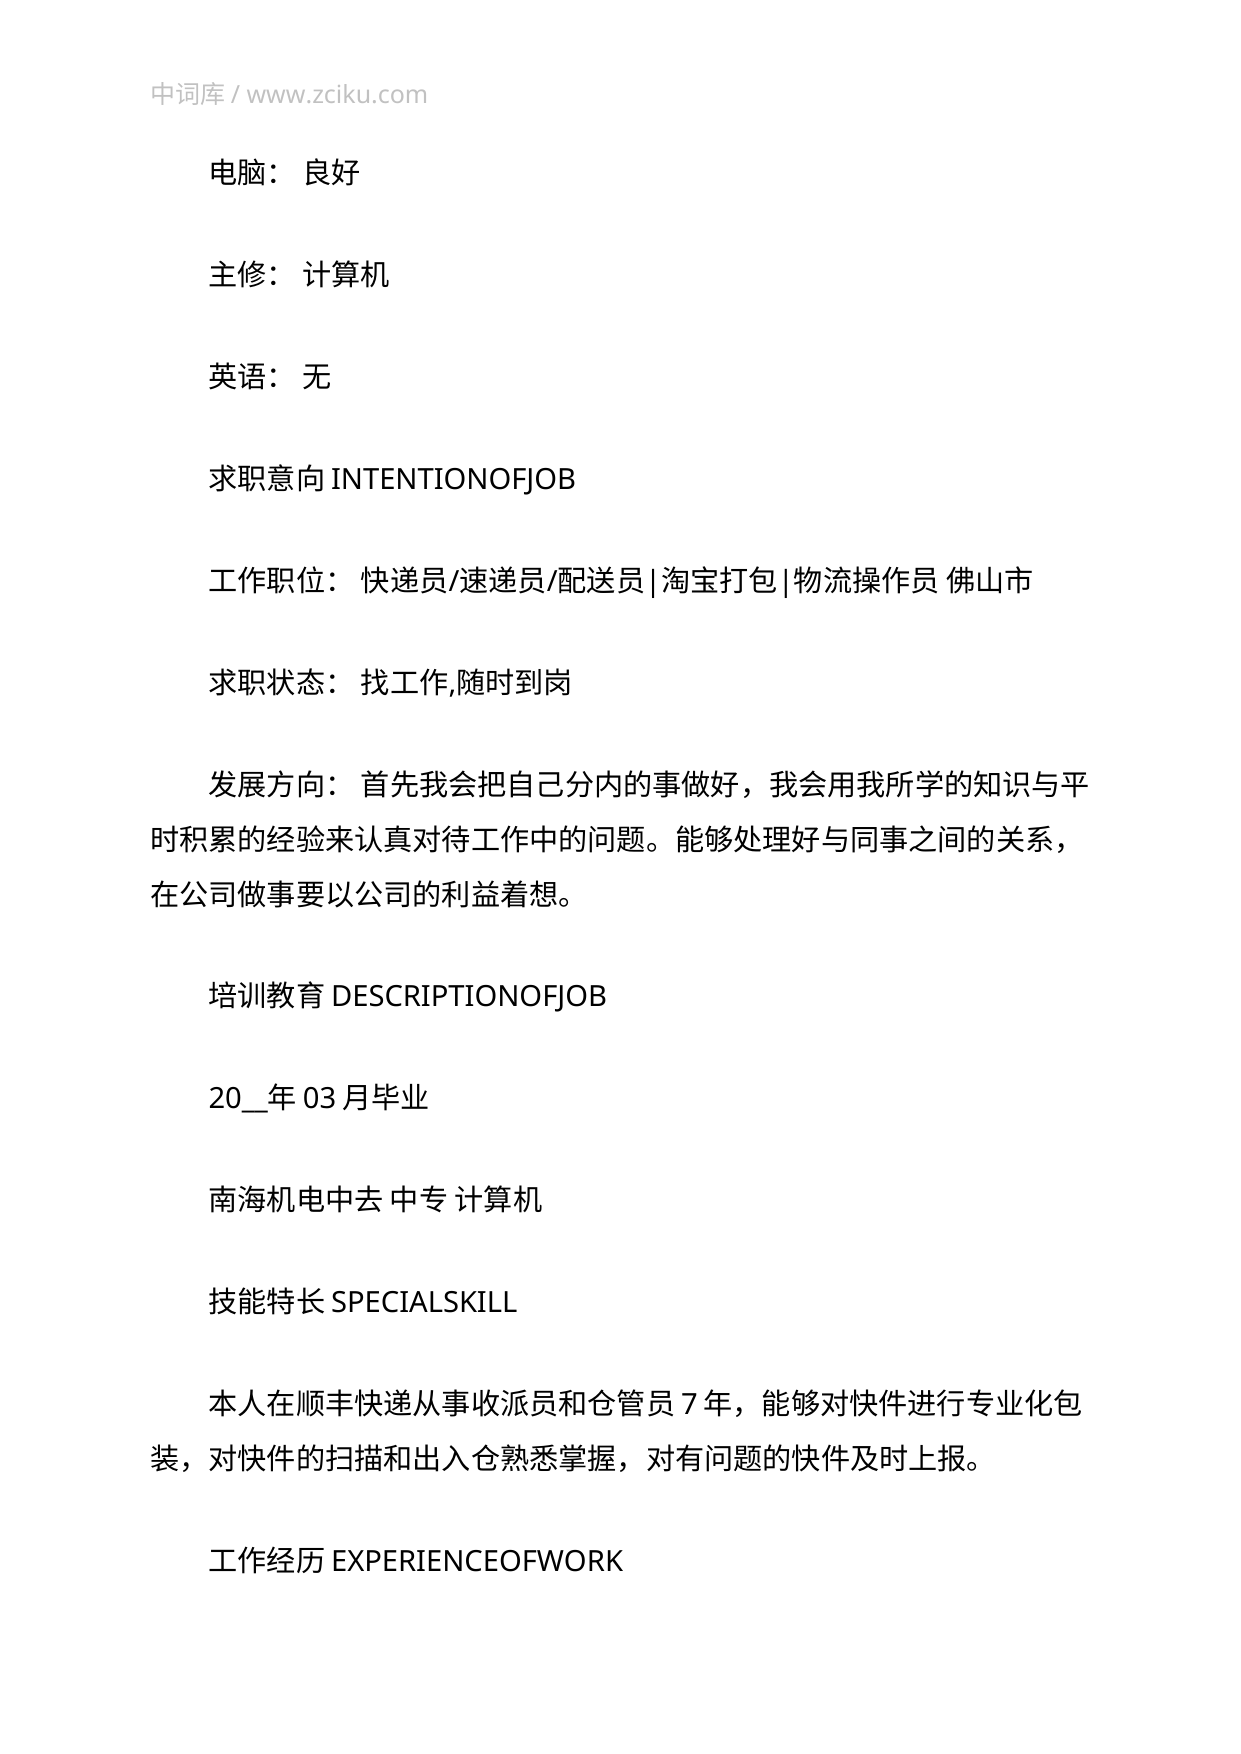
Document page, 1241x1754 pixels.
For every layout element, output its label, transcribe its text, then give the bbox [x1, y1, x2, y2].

text 本人在顺丰快递从事收派员和仓管员7年，能够对快件进行专业化包装，对快件的扫描和出入仓熟悉掌握，对有问题的快件及时上报。 [150, 1381, 1090, 1478]
text 求职意向INTENTIONOFJOB [150, 455, 1090, 498]
text 英语： 无 [150, 353, 1090, 396]
text 工作经历EXPERIENCEOFWORK [150, 1537, 1090, 1580]
text 电脑： 良好 [150, 150, 1090, 192]
text 主修： 计算机 [150, 252, 1090, 294]
text 发展方向： 首先我会把自己分内的事做好，我会用我所学的知识与平时积累的经验来认真对待工作中的问题。能够处理好与同事之间的关系，在公司做事要以公司的利益着想。 [150, 761, 1090, 913]
text 20__年03月毕业 [150, 1075, 1090, 1117]
text 技能特长SPECIALSKILL [150, 1278, 1090, 1321]
text 求职状态： 找工作,随时到岗 [150, 659, 1090, 702]
text 工作职位： 快递员/速递员/配送员|淘宝打包|物流操作员 佛山市 [150, 557, 1090, 600]
text 南海机电中去 中专 计算机 [150, 1177, 1090, 1219]
text 培训教育DESCRIPTIONOFJOB [150, 973, 1090, 1015]
